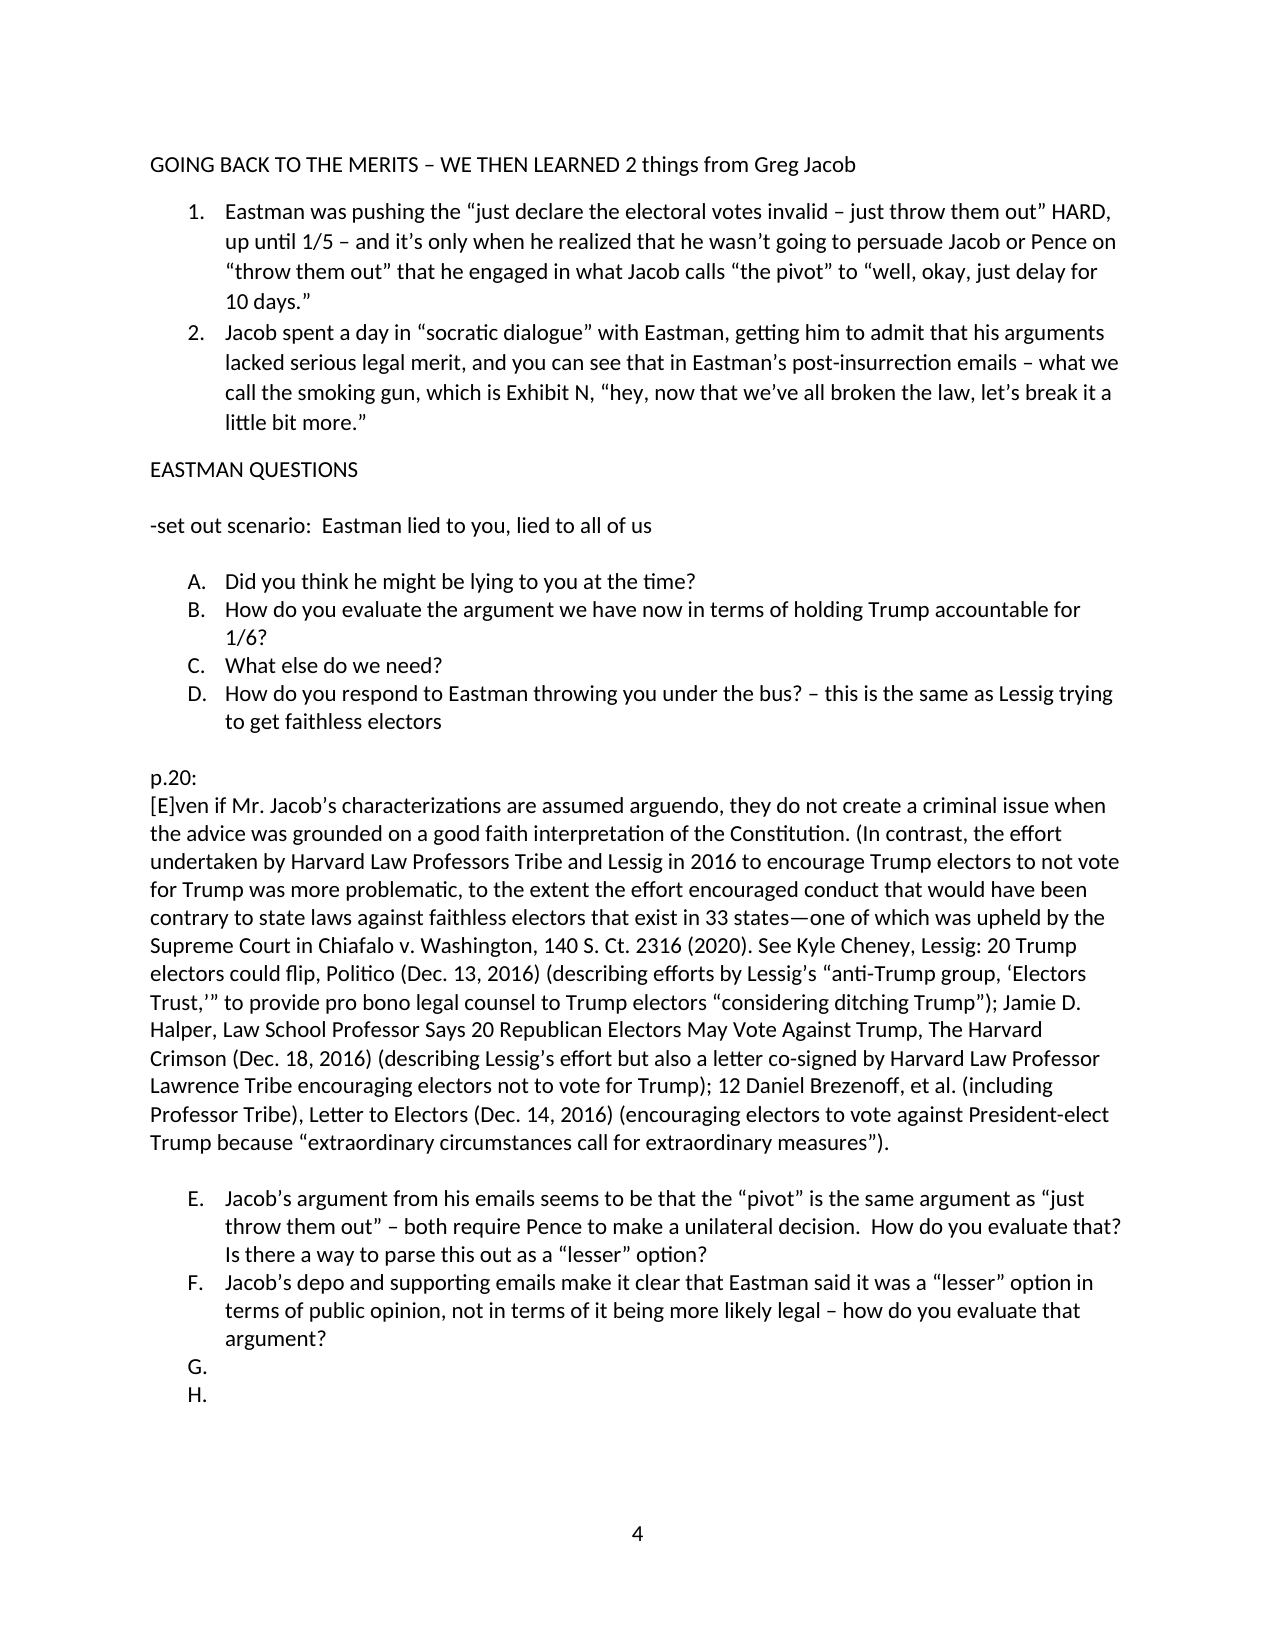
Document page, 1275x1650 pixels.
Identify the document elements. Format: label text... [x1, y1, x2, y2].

text p.20: [150, 763, 1125, 791]
text EASTMAN QUESTIONS [150, 455, 1125, 483]
list Eastman was pushing the “just declare the electoral votes invalid – just throw them out” HARD, up until 1/5 – and it’s only when he realized that he wasn’t going to persuade Jacob or Pence on “throw them out” that he engaged in what Jacob calls “the pivot” to “well, okay, just delay for 10 days.” [187, 197, 1125, 316]
list How do you evaluate the argument we have now in terms of holding Trump accountable for 1/6? [187, 595, 1125, 651]
list How do you respond to Eastman throwing you under the bus? – this is the same as Lessig trying to get faithless electors [187, 679, 1125, 735]
text GOING BACK TO THE MERITS – WE THEN LEARNED 2 things from Greg Jacob [150, 150, 1125, 178]
list Did you think he might be lying to you at the time? [187, 567, 1125, 595]
list Jacob’s argument from his emails seems to be that the “pivot” is the same argument as “just throw them out” – both require Pence to make a unilateral decision. How do you evaluate that? Is there a way to parse this out as a “lesser” option? [187, 1184, 1125, 1268]
list What else do we need? [187, 651, 1125, 679]
text -set out scenario: Eastman lied to you, lied to all of us [150, 511, 1125, 539]
list Jacob’s depo and supporting emails make it clear that Eastman said it was a “lesser” option in terms of public opinion, not in terms of it being more likely legal – how do you evaluate that argument? [187, 1268, 1125, 1352]
text [E]ven if Mr. Jacob’s characterizations are assumed arguendo, they do not create a criminal issue when the advice was grounded on a good faith interpretation of the Constitution. (In contrast, the effort undertaken by Harvard Law Professors Tribe and Lessig in 2016 to encourage Trump electors to not vote for Trump was more problematic, to the extent the effort encouraged conduct that would have been contrary to state laws against faithless electors that exist in 33 states—one of which was upheld by the Supreme Court in Chiafalo v. Washington, 140 S. Ct. 2316 (2020). See Kyle Cheney, Lessig: 20 Trump electors could flip, Politico (Dec. 13, 2016) (describing efforts by Lessig’s “anti-Trump group, ‘Electors Trust,’” to provide pro bono legal counsel to Trump electors “considering ditching Trump”); Jamie D. Halper, Law School Professor Says 20 Republican Electors May Vote Against Trump, The Harvard Crimson (Dec. 18, 2016) (describing Lessig’s effort but also a letter co-signed by Harvard Law Professor Lawrence Tribe encouraging electors not to vote for Trump); 12 Daniel Brezenoff, et al. (including Professor Tribe), Letter to Electors (Dec. 14, 2016) (encouraging electors to vote against President-elect Trump because “extraordinary circumstances call for extraordinary measures”). [150, 791, 1125, 1156]
list Jacob spent a day in “socratic dialogue” with Eastman, getting him to admit that his arguments lacked serious legal merit, and you can see that in Eastman’s post-insurrection emails – what we call the smoking gun, which is Exhibit N, “hey, now that we’ve all broken the law, let’s break it a little bit more.” [187, 318, 1125, 436]
